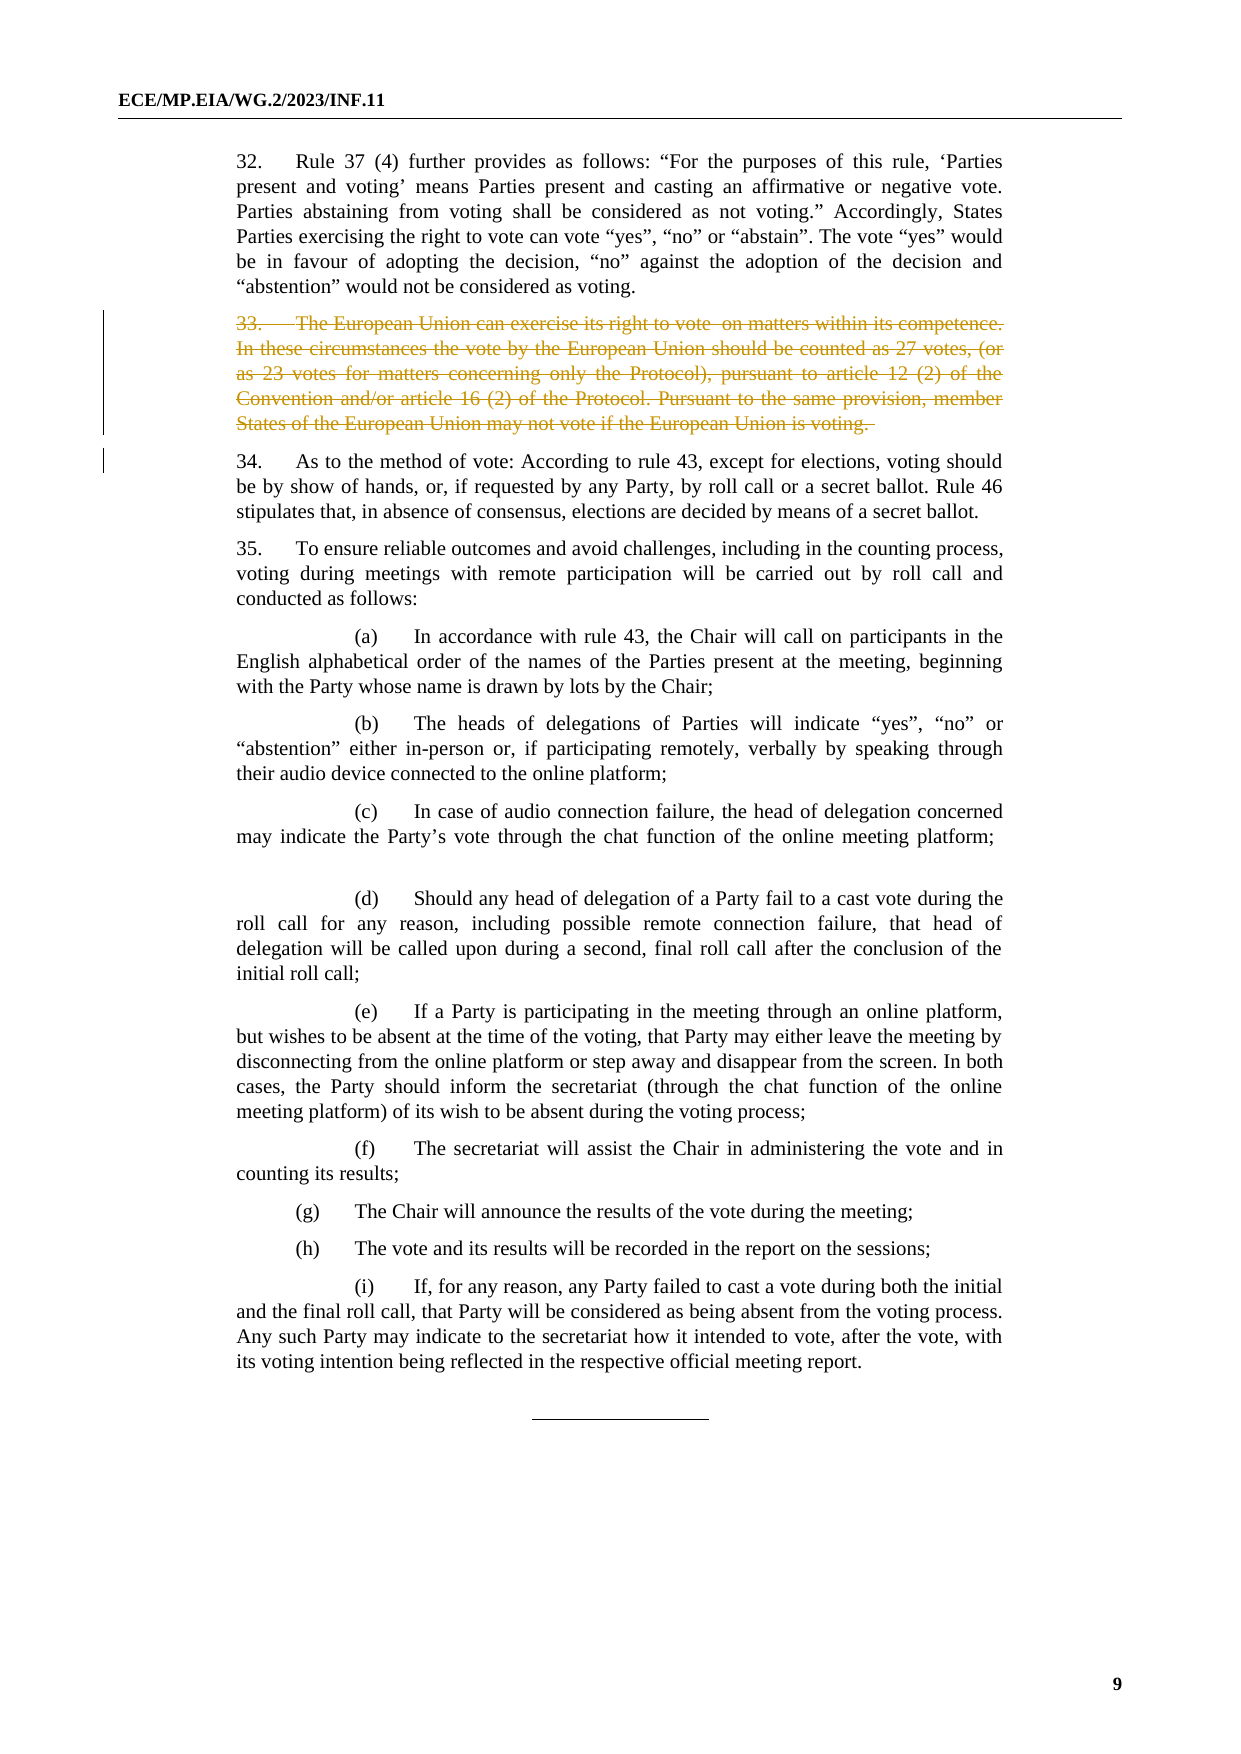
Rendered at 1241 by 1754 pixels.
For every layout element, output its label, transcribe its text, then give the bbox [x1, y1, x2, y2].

text (i) If, for any reason, any Party failed to cast a vote during both the initial and the final roll call, that Party will be considered as being absent from the voting process. Any such Party may indicate to the secretariat how it intended to vote, after the vote, with its voting intention being reflected in the respective official meeting report. [236, 1273, 1004, 1373]
text (b) The heads of delegations of Parties will indicate “yes”, “no” or “abstention” either in-person or, if participating remotely, verbally by speaking through their audio device connected to the online platform; [236, 710, 1004, 785]
text 32. Rule 37 (4) further provides as follows: “For the purposes of this rule, ‘Parties present and voting’ means Parties present and casting an affirmative or negative vote. Parties abstaining from voting shall be considered as not voting.” Accordingly, States Parties exercising the right to vote can vote “yes”, “no” or “abstain”. The vote “yes” would be in favour of adopting the decision, “no” against the adoption of the decision and “abstention” would not be considered as voting. [236, 148, 1004, 298]
text 34. As to the method of vote: According to rule 43, except for elections, voting should be by show of hands, or, if requested by any Party, by roll call or a secret ballot. Rule 46 stipulates that, in absence of consensus, elections are decided by means of a secret ballot. [236, 448, 1004, 523]
text (c) In case of audio connection failure, the head of delegation concerned may indicate the Party’s vote through the chat function of the online meeting platform; [236, 798, 1004, 873]
text (g) The Chair will announce the results of the vote during the meeting; [295, 1198, 1004, 1223]
text (a) In accordance with rule 43, the Chair will call on participants in the English alphabetical order of the names of the Parties present at the meeting, beginning with the Party whose name is drawn by lots by the Chair; [236, 623, 1004, 698]
text (h) The vote and its results will be recorded in the report on the sessions; [295, 1235, 1004, 1260]
text (d) Should any head of delegation of a Party fail to a cast vote during the roll call for any reason, including possible remote connection failure, that head of delegation will be called upon during a second, final roll call after the conclusion of the initial roll call; [236, 885, 1004, 985]
text (f) The secretariat will assist the Chair in administering the vote and in counting its results; [236, 1135, 1004, 1185]
text 35. To ensure reliable outcomes and avoid challenges, including in the counting process, voting during meetings with remote participation will be carried out by roll call and conducted as follows: [236, 535, 1004, 610]
text (e) If a Party is participating in the meeting through an online platform, but wishes to be absent at the time of the voting, that Party may either leave the meeting by disconnecting from the online platform or step away and disappear from the screen. In both cases, the Party should inform the secretariat (through the chat function of the online meeting platform) of its wish to be absent during the voting process; [236, 998, 1004, 1123]
